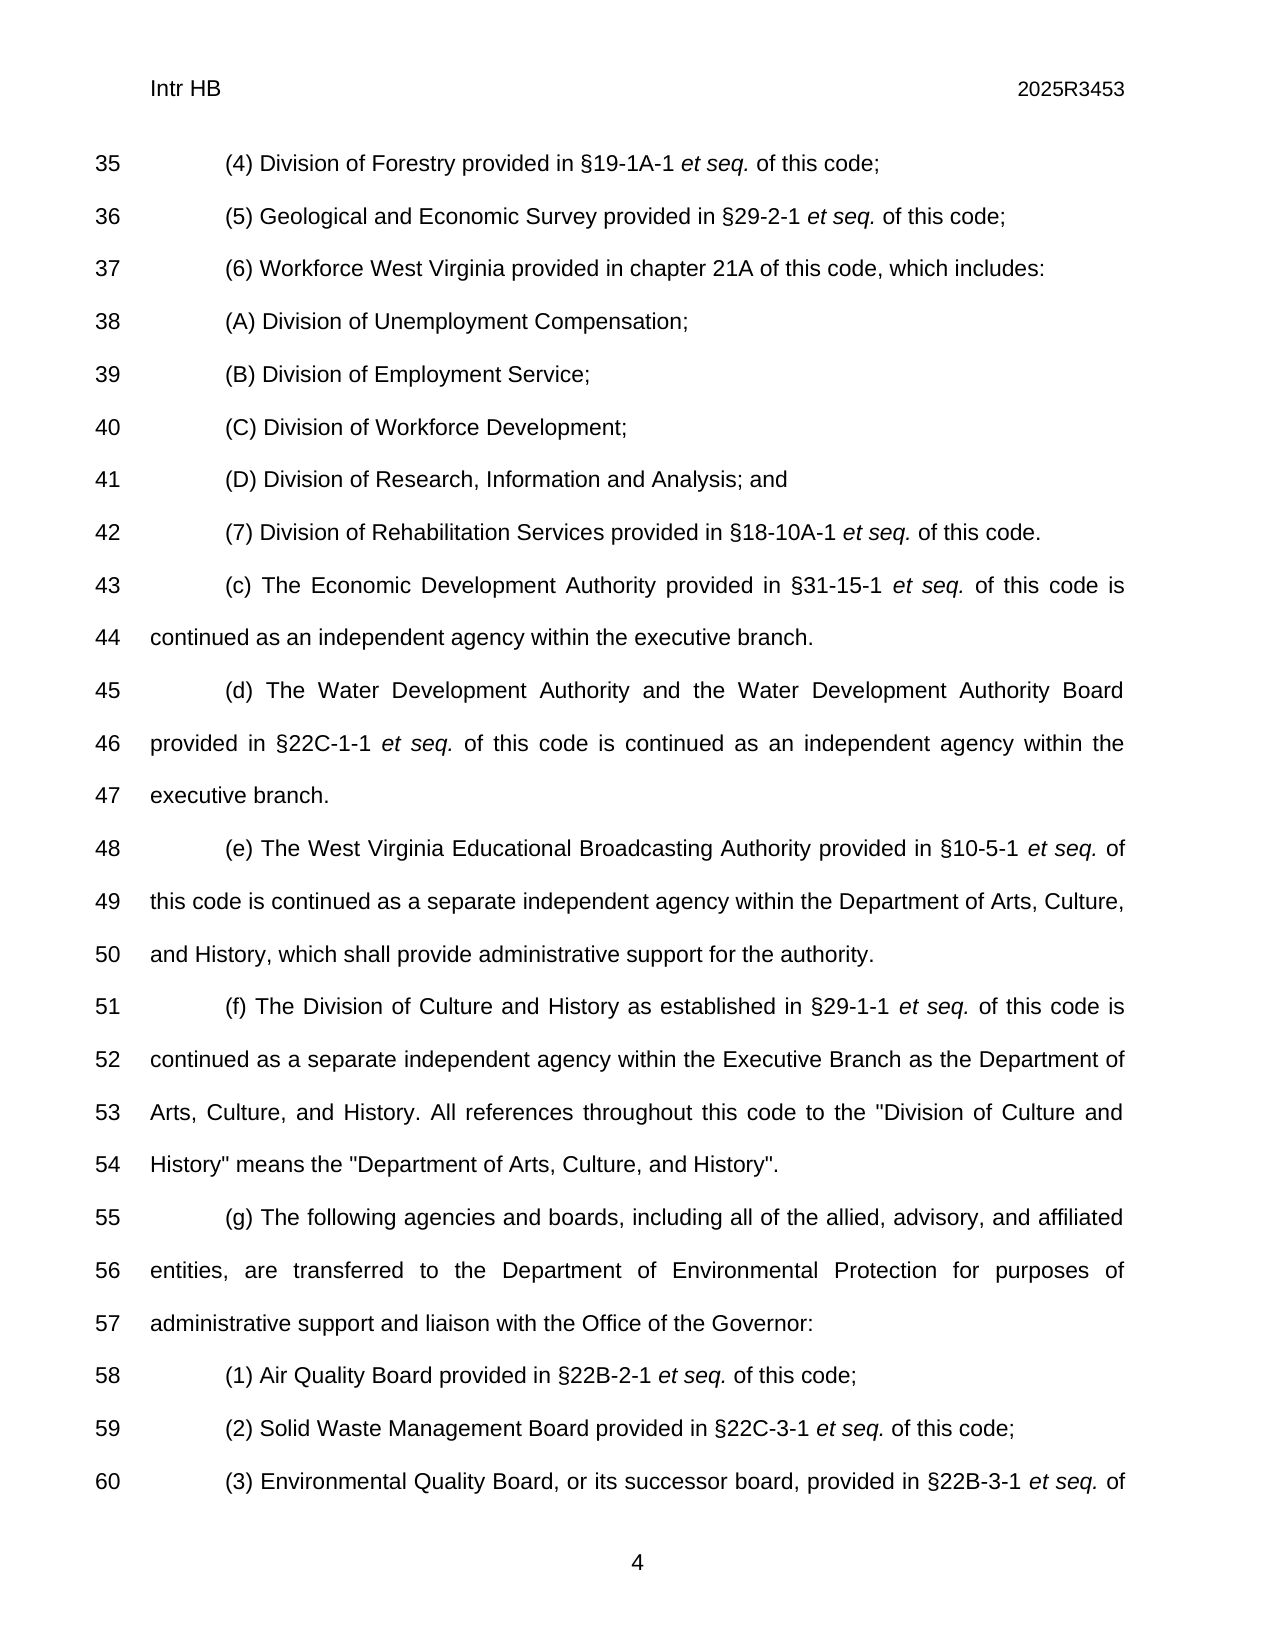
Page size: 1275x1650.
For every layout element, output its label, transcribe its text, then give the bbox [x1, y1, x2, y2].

text (2) Solid Waste Management Board provided in §22C-3-1 et seq. of this code; [150, 1415, 1125, 1441]
text (f) The Division of Culture and History as established in §29-1-1 et seq. of this code is continued as a separate independent agency within the Executive Branch as the Department of Arts, Culture, and History. All references throughout this code to the "Division of Culture and History" means the "Department of Arts, Culture, and History". [150, 993, 1125, 1178]
text (5) Geological and Economic Survey provided in §29-2-1 et seq. of this code; [150, 203, 1125, 229]
text (6) Workforce West Virginia provided in chapter 21A of this code, which includes: [150, 255, 1125, 282]
text (A) Division of Unemployment Compensation; [150, 308, 1125, 334]
text (7) Division of Rehabilitation Services provided in §18-10A-1 et seq. of this code. [150, 519, 1125, 545]
text (1) Air Quality Board provided in §22B-2-1 et seq. of this code; [150, 1362, 1125, 1389]
text (c) The Economic Development Authority provided in §31-15-1 et seq. of this code is continued as an independent agency within the executive branch. [150, 572, 1125, 651]
text (D) Division of Research, Information and Analysis; and [150, 466, 1125, 493]
text (d) The Water Development Authority and the Water Development Authority Board provided in §22C-1-1 et seq. of this code is continued as an independent agency within the executive branch. [150, 677, 1125, 809]
text (4) Division of Forestry provided in §19-1A-1 et seq. of this code; [150, 150, 1125, 176]
text (C) Division of Workforce Development; [150, 413, 1125, 440]
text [150, 1468, 1125, 1494]
text (e) The West Virginia Educational Broadcasting Authority provided in §10-5-1 et seq. of this code is continued as a separate independent agency within the Department of Arts, Culture, and History, which shall provide administrative support for the authority. [150, 835, 1125, 967]
text (g) The following agencies and boards, including all of the allied, advisory, and affiliated entities, are transferred to the Department of Environmental Protection for purposes of administrative support and liaison with the Office of the Governor: [150, 1204, 1125, 1336]
text (B) Division of Employment Service; [150, 361, 1125, 387]
